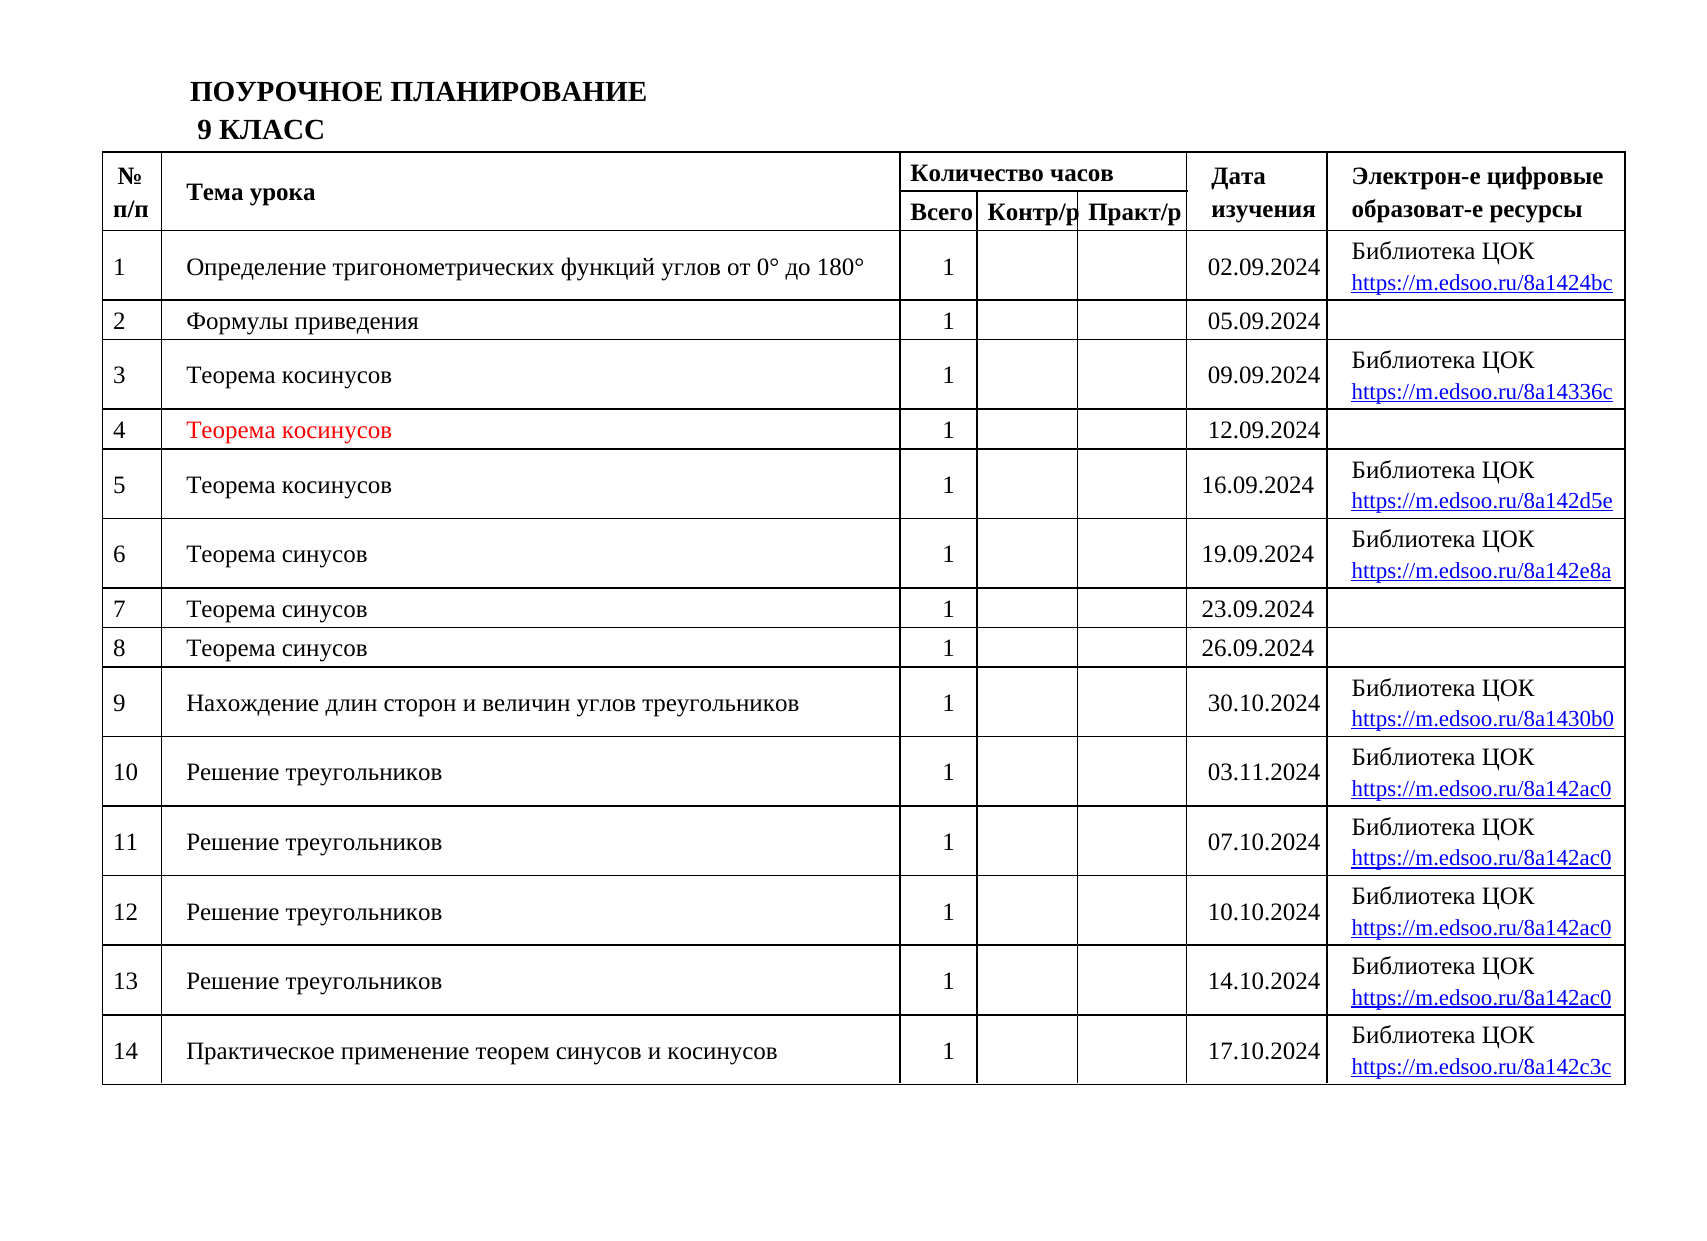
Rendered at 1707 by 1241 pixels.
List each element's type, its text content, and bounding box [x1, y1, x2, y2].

table_cell [978, 301, 1077, 339]
table_cell 12 [103, 876, 161, 944]
table_cell [978, 519, 1077, 587]
table_cell [978, 876, 1077, 944]
table_cell 10 [103, 737, 161, 805]
table_cell 07.10.2024 [1187, 807, 1326, 875]
table_cell 03.11.2024 [1187, 737, 1326, 805]
table_cell 9 [103, 668, 161, 736]
table_cell [978, 450, 1077, 518]
table_cell 30.10.2024 [1187, 668, 1326, 736]
table_cell Библиотека ЦОК https://m.edsoo.ru/8a1430b0 [1328, 668, 1624, 736]
table_cell 1 [901, 450, 976, 518]
table_cell [1328, 301, 1624, 339]
table_cell Теорема косинусов [162, 410, 899, 448]
table_cell Решение треугольников [162, 737, 899, 805]
text ПОУРОЧНОЕ ПЛАНИРОВАНИЕ [190, 74, 1618, 107]
table_cell Теорема косинусов [162, 450, 899, 518]
table_cell 1 [901, 668, 976, 736]
table_cell 14.10.2024 [1187, 946, 1326, 1014]
table_cell Библиотека ЦОК https://m.edsoo.ru/8a142c3c [1328, 1016, 1624, 1083]
table_header № п/п [103, 153, 161, 230]
table_cell 3 [103, 340, 161, 408]
table_cell [1328, 410, 1624, 448]
table_cell Теорема синусов [162, 519, 899, 587]
table_cell Библиотека ЦОК https://m.edsoo.ru/8a142d5e [1328, 450, 1624, 518]
table_cell 5 [103, 450, 161, 518]
table_cell [978, 410, 1077, 448]
table_cell Практ/р [1078, 192, 1186, 230]
table_cell [1328, 628, 1624, 666]
table_cell 11 [103, 807, 161, 875]
table_cell [978, 668, 1077, 736]
table_cell 4 [103, 410, 161, 448]
table_cell [1078, 340, 1186, 408]
table_cell Библиотека ЦОК https://m.edsoo.ru/8a142ac0 [1328, 807, 1624, 875]
table_cell [978, 231, 1077, 299]
table_cell Теорема синусов [162, 628, 899, 666]
table_cell [1078, 946, 1186, 1014]
table_cell [978, 1016, 1077, 1083]
table_cell [978, 737, 1077, 805]
table_cell 1 [103, 231, 161, 299]
table_cell 1 [901, 410, 976, 448]
table_cell 12.09.2024 [1187, 410, 1326, 448]
table_cell 05.09.2024 [1187, 301, 1326, 339]
table_header Дата изучения [1187, 153, 1326, 230]
table_cell 8 [103, 628, 161, 666]
table_cell Библиотека ЦОК https://m.edsoo.ru/8a142ac0 [1328, 946, 1624, 1014]
table_cell [1078, 410, 1186, 448]
table_cell Определение тригонометрических функций углов от 0° до 180° [162, 231, 899, 299]
table_cell Библиотека ЦОК https://m.edsoo.ru/8a14336c [1328, 340, 1624, 408]
table_cell Библиотека ЦОК https://m.edsoo.ru/8a1424bc [1328, 231, 1624, 299]
table_cell 1 [901, 519, 976, 587]
table_cell Теорема синусов [162, 589, 899, 627]
table_cell 23.09.2024 [1187, 589, 1326, 627]
table_cell 26.09.2024 [1187, 628, 1326, 666]
table_cell 16.09.2024 [1187, 450, 1326, 518]
table_cell 1 [901, 231, 976, 299]
table_cell 1 [901, 876, 976, 944]
table_cell Библиотека ЦОК https://m.edsoo.ru/8a142ac0 [1328, 876, 1624, 944]
table_cell [1078, 231, 1186, 299]
table_cell [1078, 519, 1186, 587]
table_cell [1078, 589, 1186, 627]
table_cell Решение треугольников [162, 876, 899, 944]
table_header Количество часов [901, 153, 1186, 190]
table_cell 1 [901, 1016, 976, 1083]
table_cell 02.09.2024 [1187, 231, 1326, 299]
table_cell [978, 589, 1077, 627]
table_cell 1 [901, 807, 976, 875]
table_cell Нахождение длин сторон и величин углов треугольников [162, 668, 899, 736]
table_header Тема урока [162, 153, 899, 230]
table_header Электрон-е цифровые образоват-е ресурсы [1328, 153, 1624, 230]
table_cell 14 [103, 1016, 161, 1083]
table_cell [1078, 737, 1186, 805]
table_cell [1078, 1016, 1186, 1083]
table_cell 09.09.2024 [1187, 340, 1326, 408]
table_cell Решение треугольников [162, 946, 899, 1014]
table_cell 19.09.2024 [1187, 519, 1326, 587]
table_cell [1078, 876, 1186, 944]
table_cell 2 [103, 301, 161, 339]
table_cell [1078, 628, 1186, 666]
table_cell [1328, 589, 1624, 627]
table_cell Библиотека ЦОК https://m.edsoo.ru/8a142ac0 [1328, 737, 1624, 805]
table_cell Библиотека ЦОК https://m.edsoo.ru/8a142e8a [1328, 519, 1624, 587]
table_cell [162, 1016, 899, 1083]
table_cell Формулы приведения [162, 301, 899, 339]
table_cell [978, 340, 1077, 408]
table_cell [978, 628, 1077, 666]
table_cell 17.10.2024 [1187, 1016, 1326, 1083]
table_cell Решение треугольников [162, 807, 899, 875]
table_cell [978, 946, 1077, 1014]
table_cell [1078, 668, 1186, 736]
table_cell 1 [901, 301, 976, 339]
table_cell Всего [901, 192, 976, 230]
text 9 КЛАСС [190, 112, 1618, 146]
table_cell 10.10.2024 [1187, 876, 1326, 944]
table_cell Теорема косинусов [162, 340, 899, 408]
table_cell 7 [103, 589, 161, 627]
table_cell 1 [901, 737, 976, 805]
table_cell 1 [901, 589, 976, 627]
table_cell 1 [901, 628, 976, 666]
table_cell [978, 807, 1077, 875]
table_cell 6 [103, 519, 161, 587]
table_cell [1078, 807, 1186, 875]
table_cell 1 [901, 340, 976, 408]
table_cell 1 [901, 946, 976, 1014]
table_cell 13 [103, 946, 161, 1014]
table_cell Контр/р [978, 192, 1077, 230]
table_cell [1078, 301, 1186, 339]
table_cell [1078, 450, 1186, 518]
